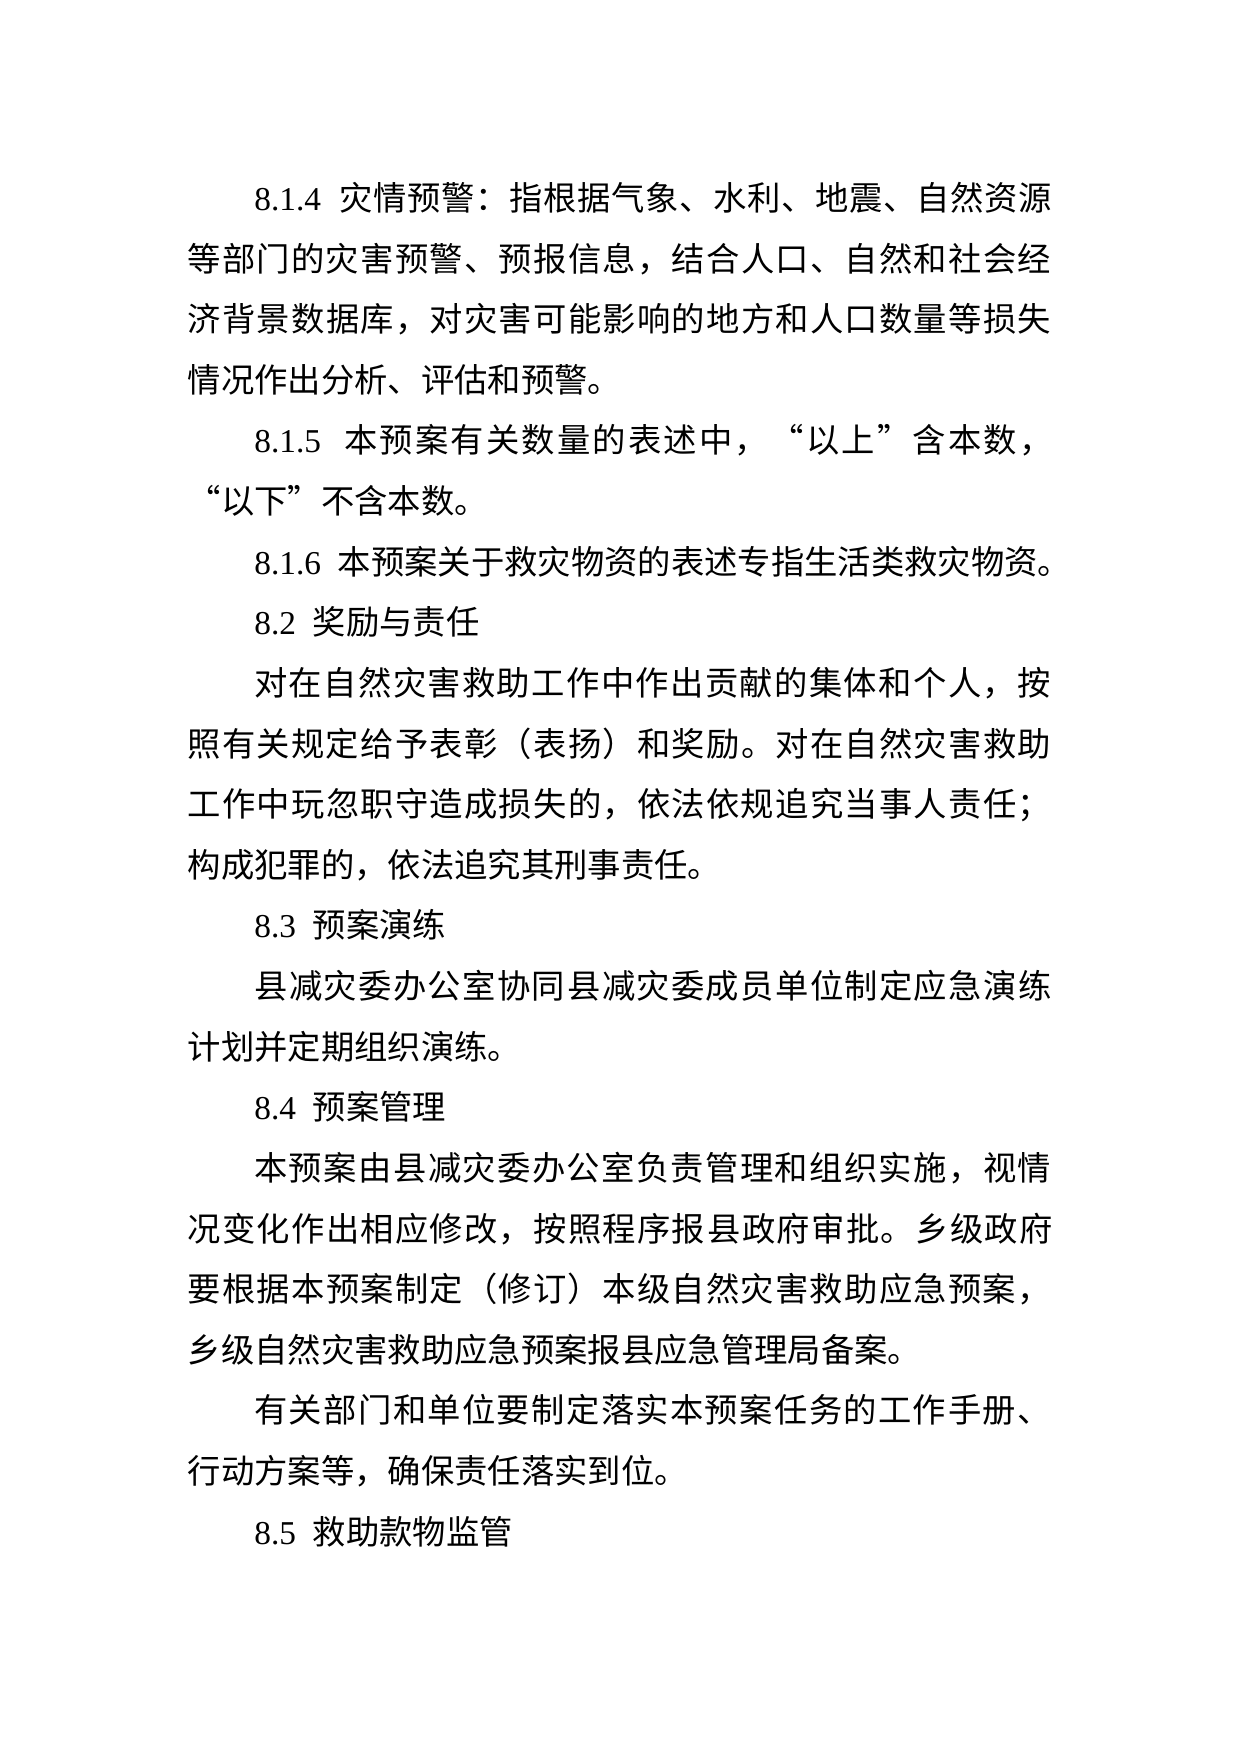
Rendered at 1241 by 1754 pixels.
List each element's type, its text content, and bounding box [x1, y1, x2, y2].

text 8.1.4 灾情预警：指根据气象、水利、地震、自然资源等部门的灾害预警、预报信息，结合人口、自然和社会经济背景数据库，对灾害可能影响的地方和人口数量等损失情况作出分析、评估和预警。 [187, 162, 1053, 404]
text 有关部门和单位要制定落实本预案任务的工作手册、行动方案等，确保责任落实到位。 [187, 1374, 1053, 1496]
text 县减灾委办公室协同县减灾委成员单位制定应急演练计划并定期组织演练。 [187, 950, 1053, 1071]
text 8.5 救助款物监管 [187, 1496, 1053, 1556]
text 8.2 奖励与责任 [187, 586, 1053, 647]
text 对在自然灾害救助工作中作出贡献的集体和个人，按照有关规定给予表彰（表扬）和奖励。对在自然灾害救助工作中玩忽职守造成损失的，依法依规追究当事人责任；构成犯罪的，依法追究其刑事责任。 [187, 647, 1053, 889]
text 本预案由县减灾委办公室负责管理和组织实施，视情况变化作出相应修改，按照程序报县政府审批。乡级政府要根据本预案制定（修订）本级自然灾害救助应急预案，乡级自然灾害救助应急预案报县应急管理局备案。 [187, 1132, 1053, 1374]
text 8.1.5 本预案有关数量的表述中，“以上”含本数，“以下”不含本数。 [187, 404, 1053, 526]
text 8.4 预案管理 [187, 1071, 1053, 1132]
text 8.1.6 本预案关于救灾物资的表述专指生活类救灾物资。 [187, 526, 1053, 586]
text 8.3 预案演练 [187, 889, 1053, 950]
